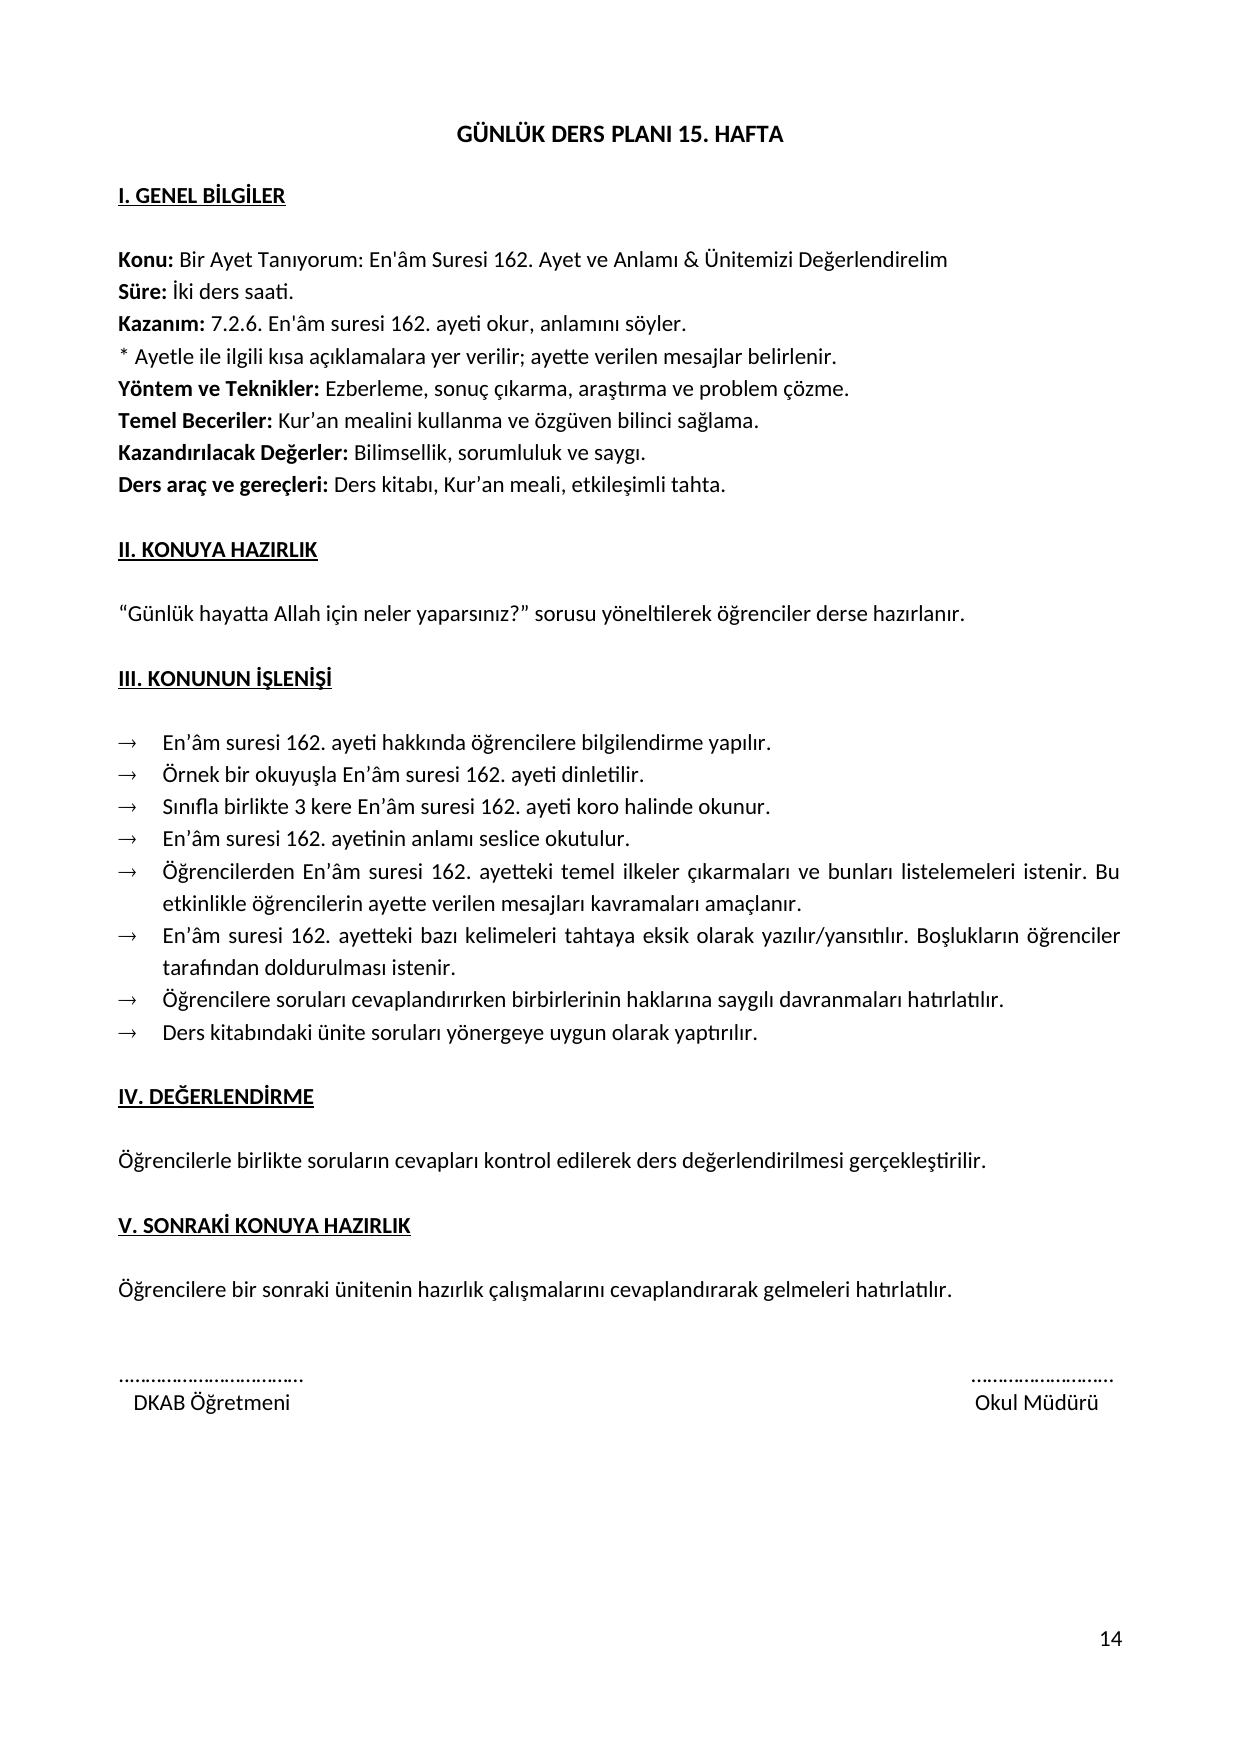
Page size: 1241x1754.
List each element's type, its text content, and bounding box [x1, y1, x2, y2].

text Süre: İki ders saati. [118, 277, 1122, 305]
text Yöntem ve Teknikler: Ezberleme, sonuç çıkarma, araştırma ve problem çözme. [118, 374, 1122, 402]
text IV. DEĞERLENDİRME [118, 1082, 1122, 1110]
list Örnek bir okuyuşla En’âm suresi 162. ayeti dinletilir. [118, 760, 1122, 788]
text DKAB Öğretmeni Okul Müdürü [118, 1388, 1122, 1416]
list En’âm suresi 162. ayetinin anlamı seslice okutulur. [118, 824, 1122, 853]
list Öğrencilere soruları cevaplandırırken birbirlerinin haklarına saygılı davranmaları hatırlatılır. [118, 986, 1122, 1013]
text Ders araç ve gereçleri: Ders kitabı, Kur’an meali, etkileşimli tahta. [118, 471, 1122, 498]
text Kazanım: 7.2.6. En'âm suresi 162. ayeti okur, anlamını söyler. [118, 309, 1122, 338]
text Öğrencilerle birlikte soruların cevapları kontrol edilerek ders değerlendirilmesi gerçekleştirilir. [118, 1146, 1122, 1174]
list Ders kitabındaki ünite soruları yönergeye uygun olarak yaptırılır. [118, 1018, 1122, 1046]
text II. KONUYA HAZIRLIK [118, 535, 1122, 563]
text GÜNLÜK DERS PLANI 15. HAFTA [118, 118, 1122, 149]
text “Günlük hayatta Allah için neler yaparsınız?” sorusu yöneltilerek öğrenciler derse hazırlanır. [118, 599, 1122, 627]
text III. KONUNUN İŞLENİŞİ [118, 664, 1122, 692]
text Kazandırılacak Değerler: Bilimsellik, sorumluluk ve saygı. [118, 438, 1122, 466]
text I. GENEL BİLGİLER [118, 181, 1122, 209]
list Öğrencilerden En’âm suresi 162. ayetteki temel ilkeler çıkarmaları ve bunları listelemeleri istenir. Bu etkinlikle öğrencilerin ayette verilen mesajları kavramaları amaçlanır. [118, 857, 1122, 917]
text Öğrencilere bir sonraki ünitenin hazırlık çalışmalarını cevaplandırarak gelmeleri hatırlatılır. [118, 1275, 1122, 1303]
text * Ayetle ile ilgili kısa açıklamalara yer verilir; ayette verilen mesajlar belirlenir. [118, 342, 1122, 370]
text ..…………………………… ……………………… [118, 1360, 1122, 1388]
text Konu: Bir Ayet Tanıyorum: En'âm Suresi 162. Ayet ve Anlamı & Ünitemizi Değerlendirelim [118, 245, 1122, 273]
text V. SONRAKİ KONUYA HAZIRLIK [118, 1211, 1122, 1239]
list En’âm suresi 162. ayetteki bazı kelimeleri tahtaya eksik olarak yazılır/yansıtılır. Boşlukların öğrenciler tarafından doldurulması istenir. [118, 921, 1122, 981]
list Sınıfla birlikte 3 kere En’âm suresi 162. ayeti koro halinde okunur. [118, 792, 1122, 820]
list En’âm suresi 162. ayeti hakkında öğrencilere bilgilendirme yapılır. [118, 728, 1122, 756]
text Temel Beceriler: Kur’an mealini kullanma ve özgüven bilinci sağlama. [118, 406, 1122, 434]
